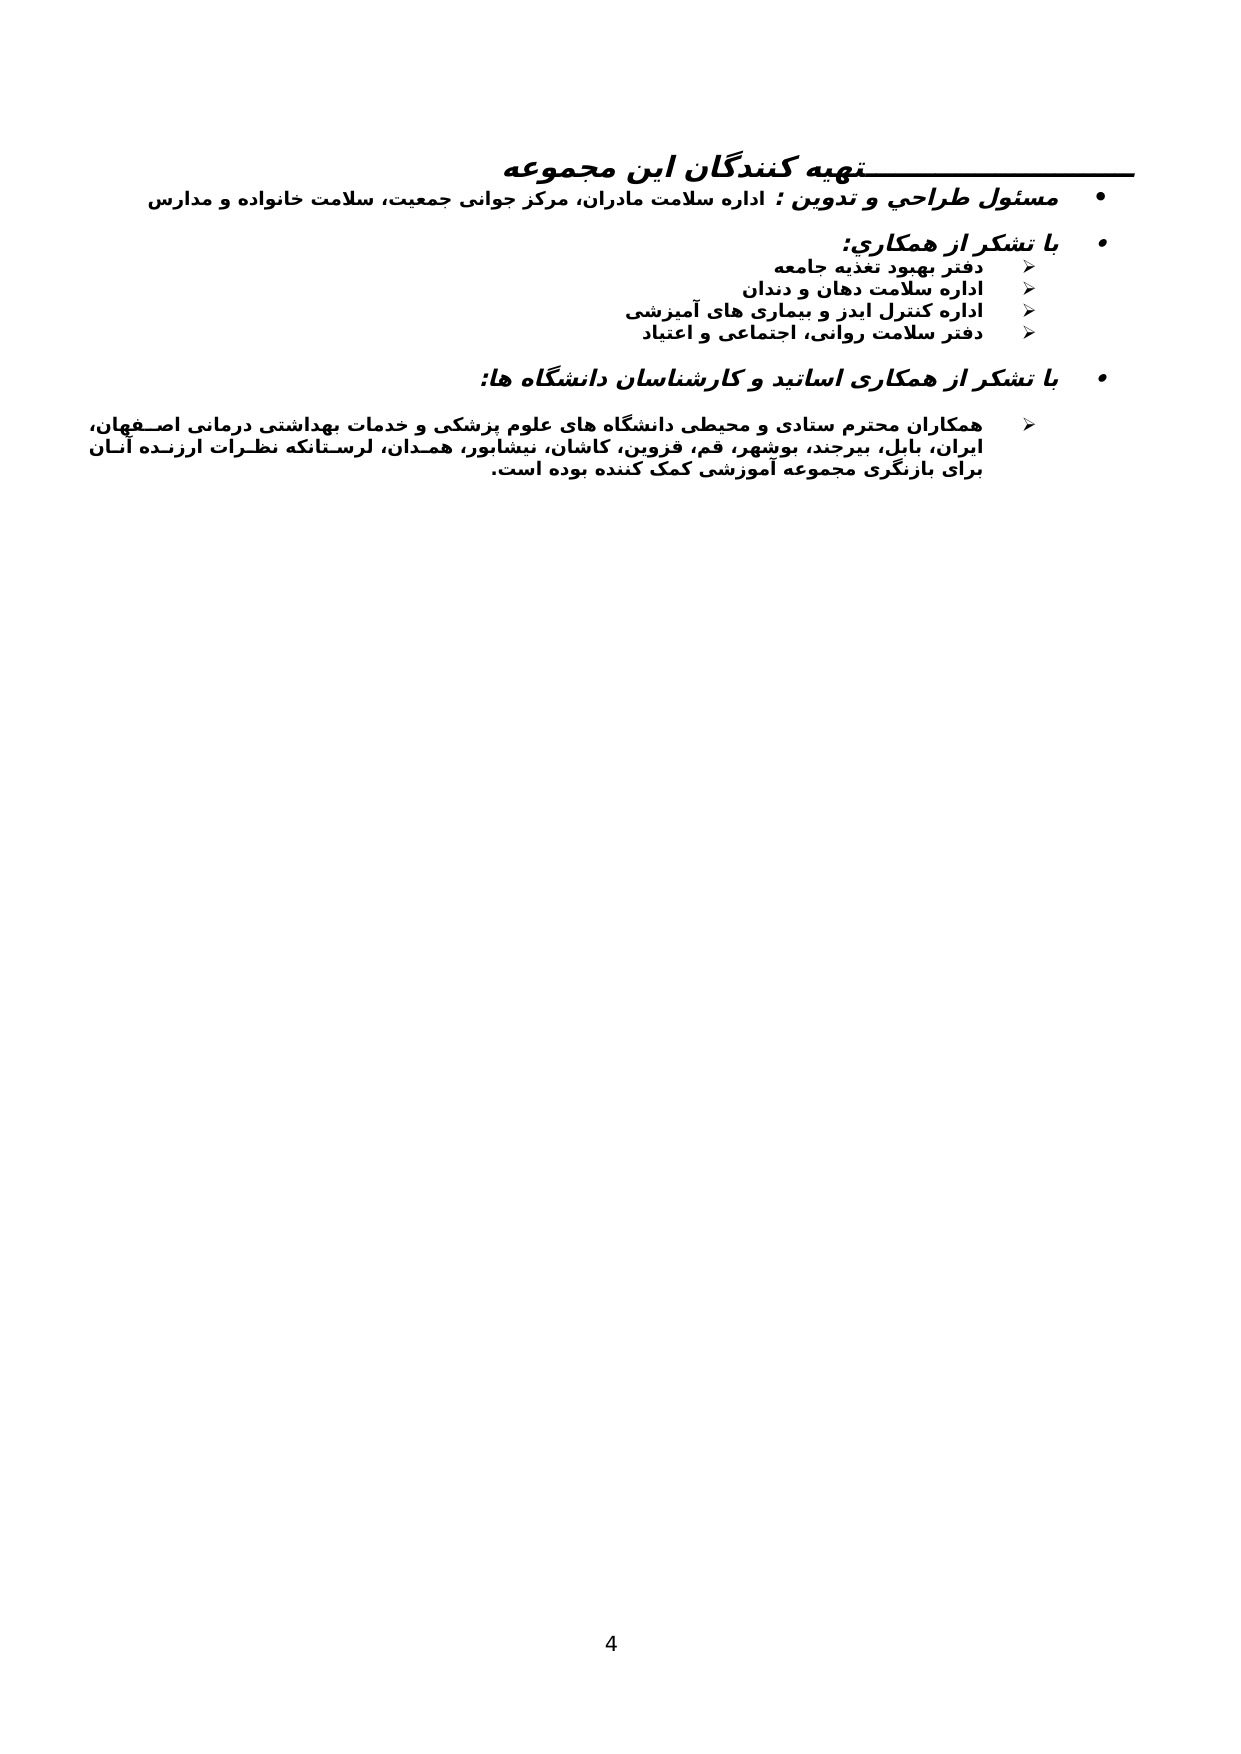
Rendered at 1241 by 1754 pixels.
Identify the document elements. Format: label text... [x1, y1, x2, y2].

list اداره سلامت دهان و دندان [89, 278, 1022, 300]
list مسئول طراحي و تدوين : اداره سلامت مادران، مرکز جوانی جمعیت، سلامت خانواده و مدارس [89, 184, 1096, 211]
list با تشکر از همکاری اساتید و کارشناسان دانشگاه ها: [89, 366, 1096, 392]
list دفتر سلامت روانی، اجتماعی و اعتیاد [89, 322, 1022, 344]
list دفتر بهبود تغذيه جامعه [89, 256, 1022, 278]
subtitle ـــــــــــــــــــــــــــتهيه كنندگان اين مجموعه [89, 150, 1134, 184]
list همکاران محترم ستادی و محیطی دانشگاه های علوم پزشکی و خدمات بهداشتی درمانی اصفهان، ایران، بابل، بیرجند، بوشهر، قم، قزوین، کاشان، نیشابور، همدان، لرستانکه نظرات ارزنده آنان برای بازنگری مجموعه آموزشی کمک کننده بوده است. [89, 414, 1022, 479]
list اداره کنترل ایدز و بیماری های آمیزشی [89, 300, 1022, 322]
list با تشكر از همكاري: [89, 230, 1097, 256]
